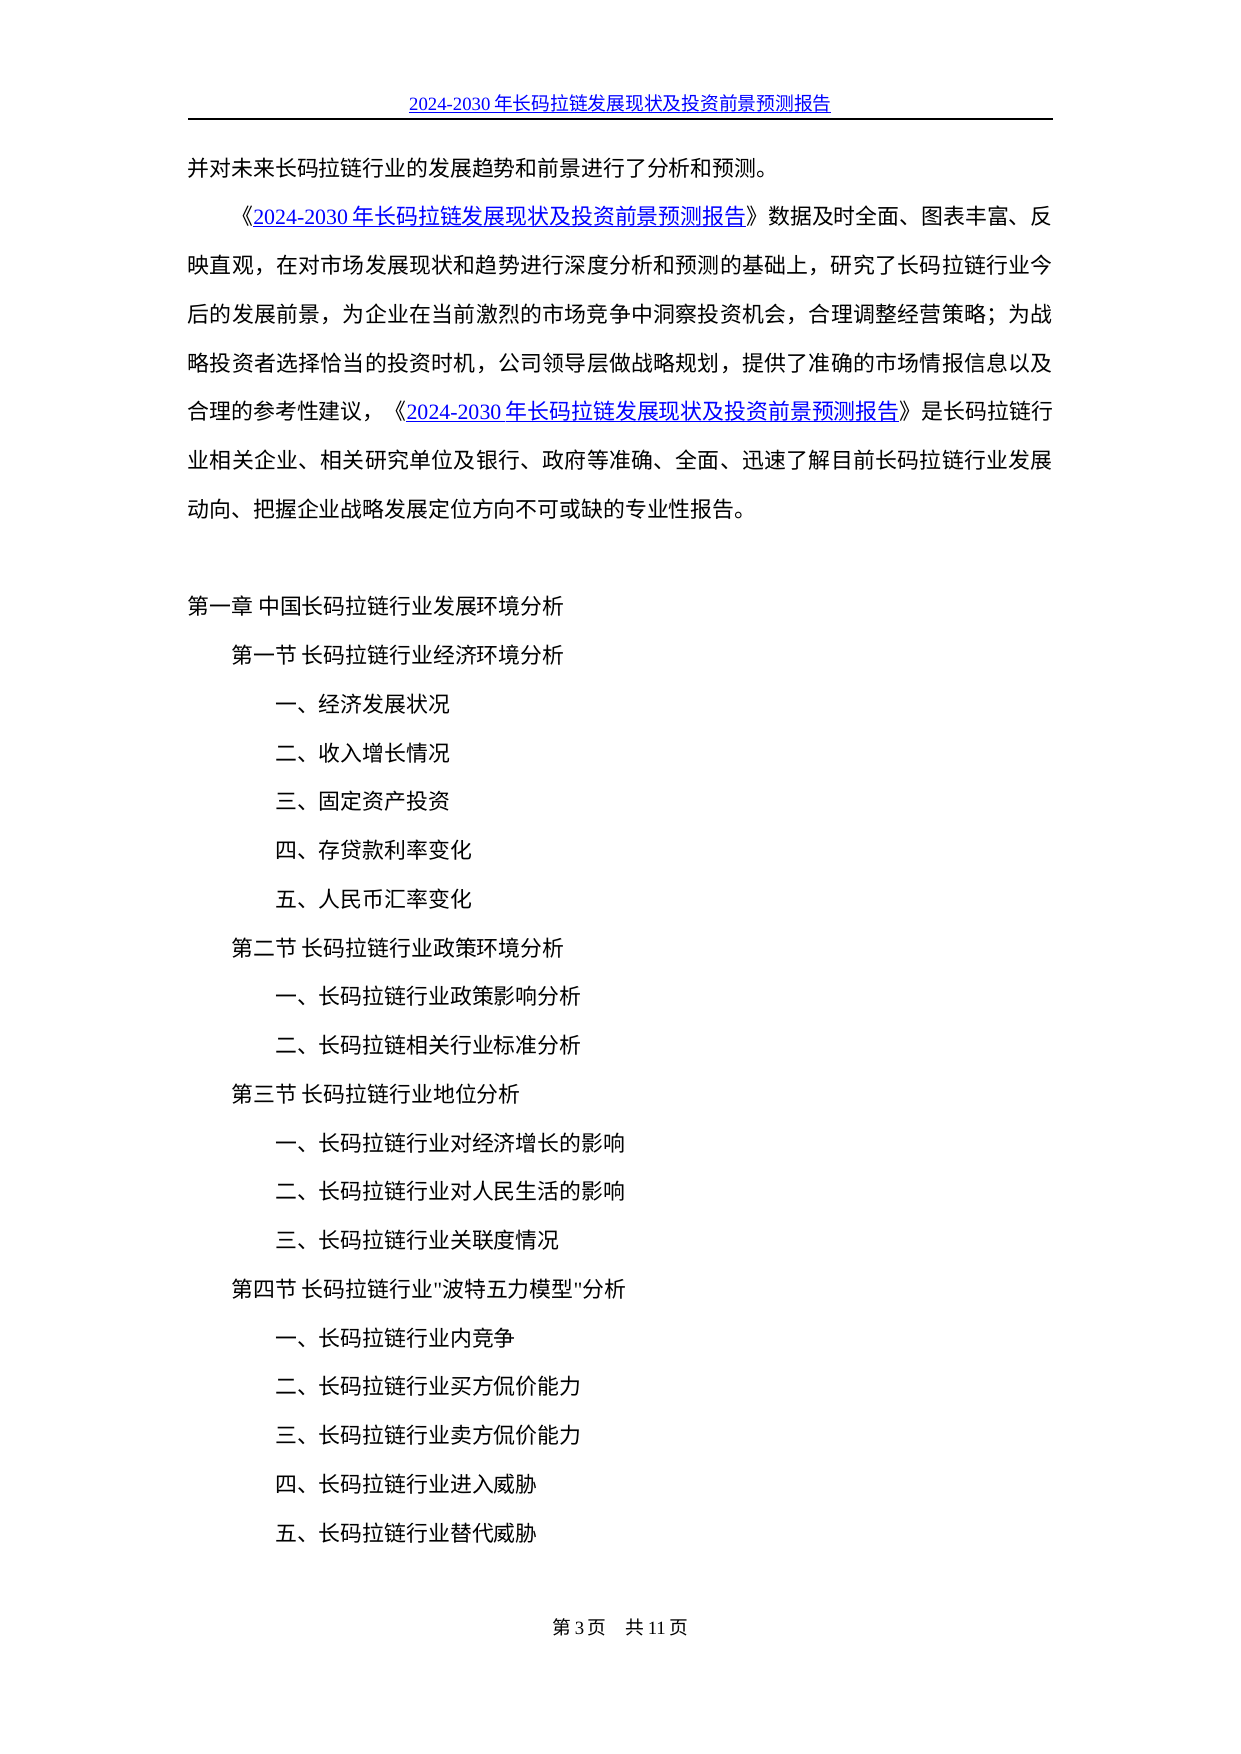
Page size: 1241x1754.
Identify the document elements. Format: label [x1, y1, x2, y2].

text [187, 150, 1053, 1548]
